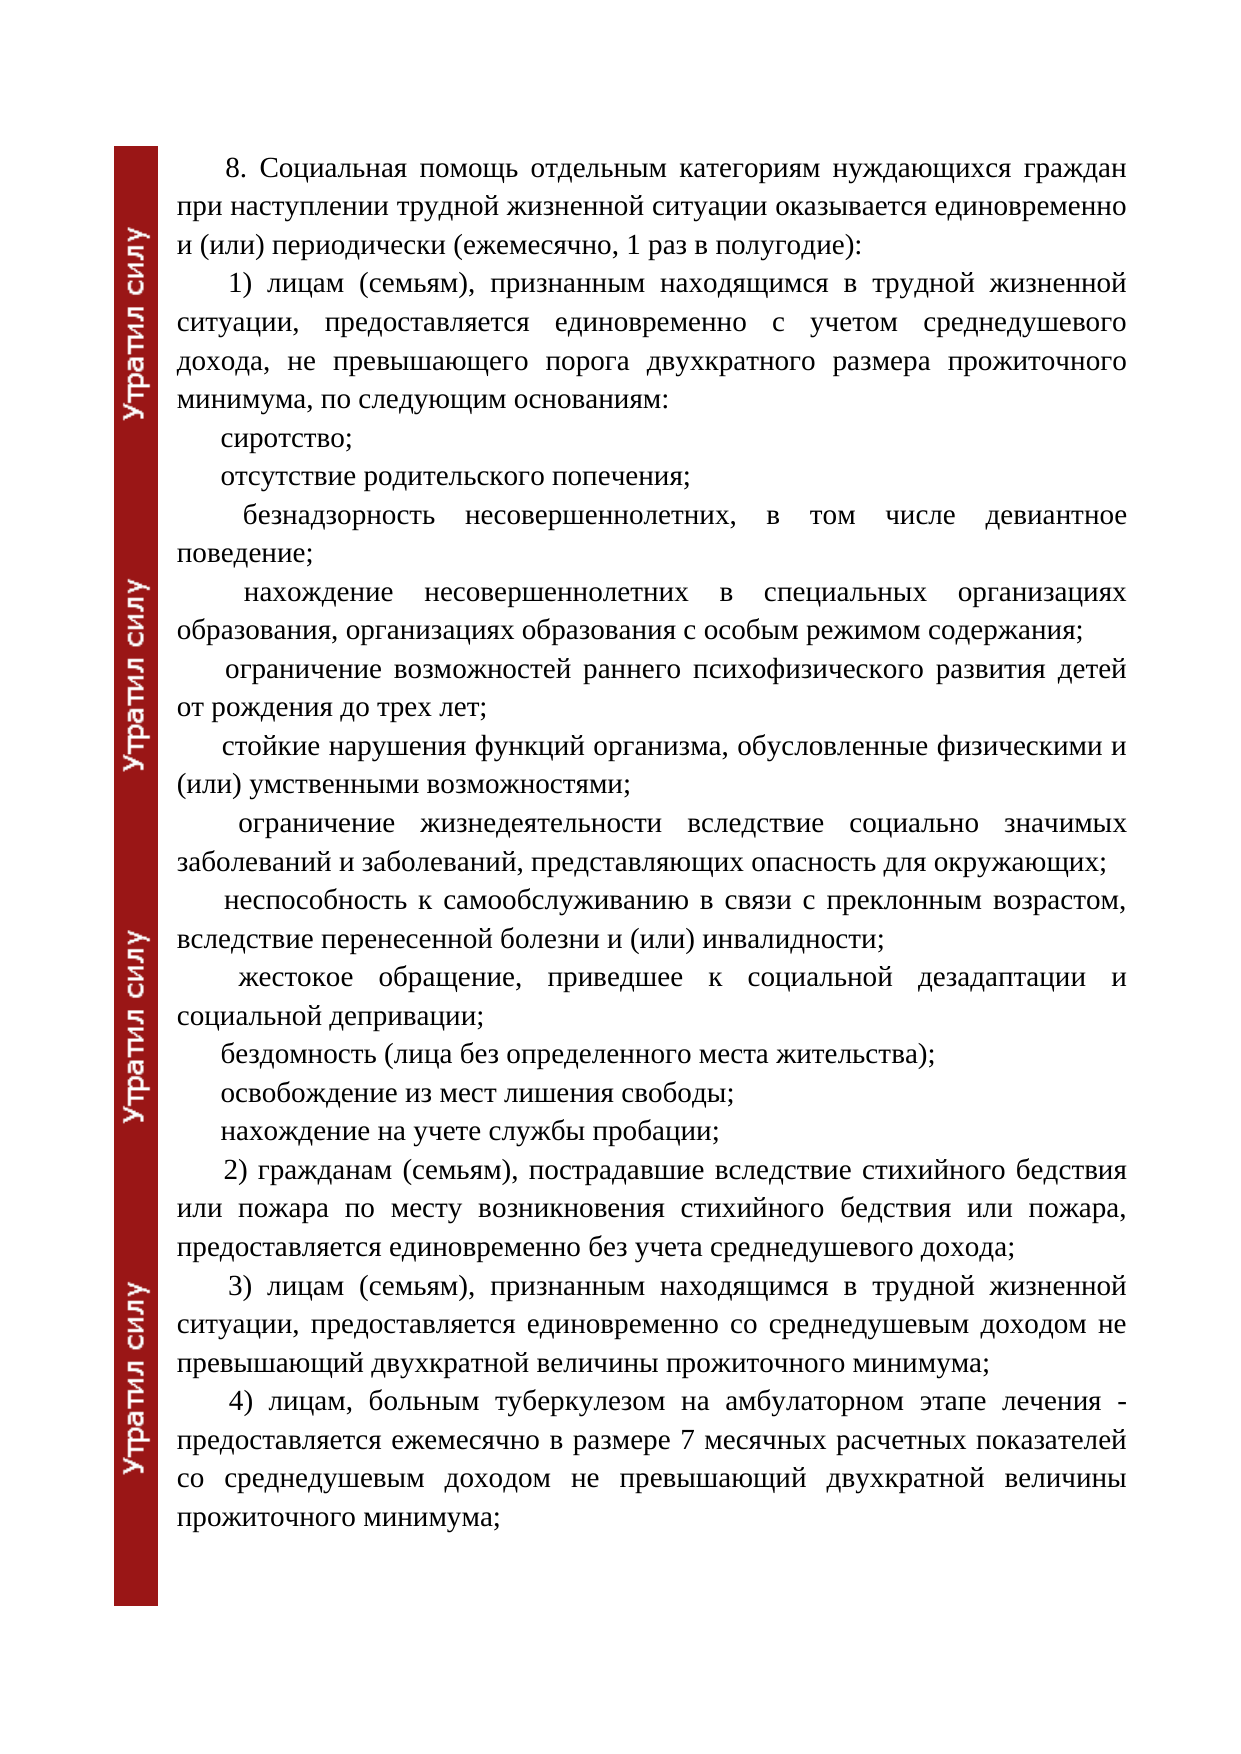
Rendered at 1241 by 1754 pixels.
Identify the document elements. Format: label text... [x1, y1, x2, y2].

picture [114, 1147, 158, 1152]
text нахождение несовершеннолетних в специальных организациях образования, организациях образования с особым режимом содержания; [112, 574, 1128, 646]
picture [114, 877, 158, 882]
text безнадзорность несовершеннолетних, в том числе девиантное поведение; [112, 497, 1128, 569]
text сиротство; [112, 420, 1128, 453]
text ограничение возможностей раннего психофизического развития детей от рождения до трех лет; [112, 651, 1128, 723]
picture [114, 1108, 158, 1113]
text 8. Социальная помощь отдельным категориям нуждающихся граждан при наступлении трудной жизненной ситуации оказывается единовременно и (или) периодически (ежемесячно, 1 раз в полугодие): [112, 150, 1128, 261]
text ограничение жизнедеятельности вследствие социально значимых заболеваний и заболеваний, представляющих опасность для окружающих; [112, 805, 1128, 877]
text стойкие нарушения функций организма, обусловленные физическими и (или) умственными возможностями; [112, 728, 1128, 800]
picture [114, 723, 158, 728]
picture [114, 569, 158, 574]
text жестокое обращение, приведшее к социальной дезадаптации и социальной депривации; [112, 959, 1128, 1031]
picture [114, 1532, 158, 1606]
text 3) лицам (семьям), признанным находящимся в трудной жизненной ситуации, предоставляется единовременно со среднедушевым доходом не превышающий двухкратной величины прожиточного минимума; [112, 1268, 1128, 1378]
text отсутствие родительского попечения; [112, 458, 1128, 492]
text 2) гражданам (семьям), пострадавшие вследствие стихийного бедствия или пожара по месту возникновения стихийного бедствия или пожара, предоставляется единовременно без учета среднедушевого дохода; [112, 1152, 1128, 1263]
picture [114, 1263, 158, 1268]
picture [114, 261, 158, 266]
text 4) лицам, больным туберкулезом на амбулаторном этапе лечения - предоставляется ежемесячно в размере 7 месячных расчетных показателей со среднедушевым доходом не превышающий двухкратной величины прожиточного минимума; [112, 1383, 1128, 1532]
text 1) лицам (семьям), признанным находящимся в трудной жизненной ситуации, предоставляется единовременно с учетом среднедушевого дохода, не превышающего порога двухкратного размера прожиточного минимума, по следующим основаниям: [112, 266, 1128, 415]
picture [114, 1031, 158, 1036]
picture [114, 1070, 158, 1075]
picture [114, 453, 158, 458]
picture [114, 646, 158, 651]
text нахождение на учете службы пробации; [112, 1113, 1128, 1147]
picture [114, 492, 158, 497]
picture [114, 800, 158, 805]
picture [114, 146, 158, 150]
picture [114, 1378, 158, 1383]
picture [114, 954, 158, 959]
text освобождение из мест лишения свободы; [112, 1075, 1128, 1108]
picture [114, 415, 158, 420]
text неспособность к самообслуживанию в связи с преклонным возрастом, вследствие перенесенной болезни и (или) инвалидности; [112, 882, 1128, 954]
text бездомность (лица без определенного места жительства); [112, 1036, 1128, 1070]
